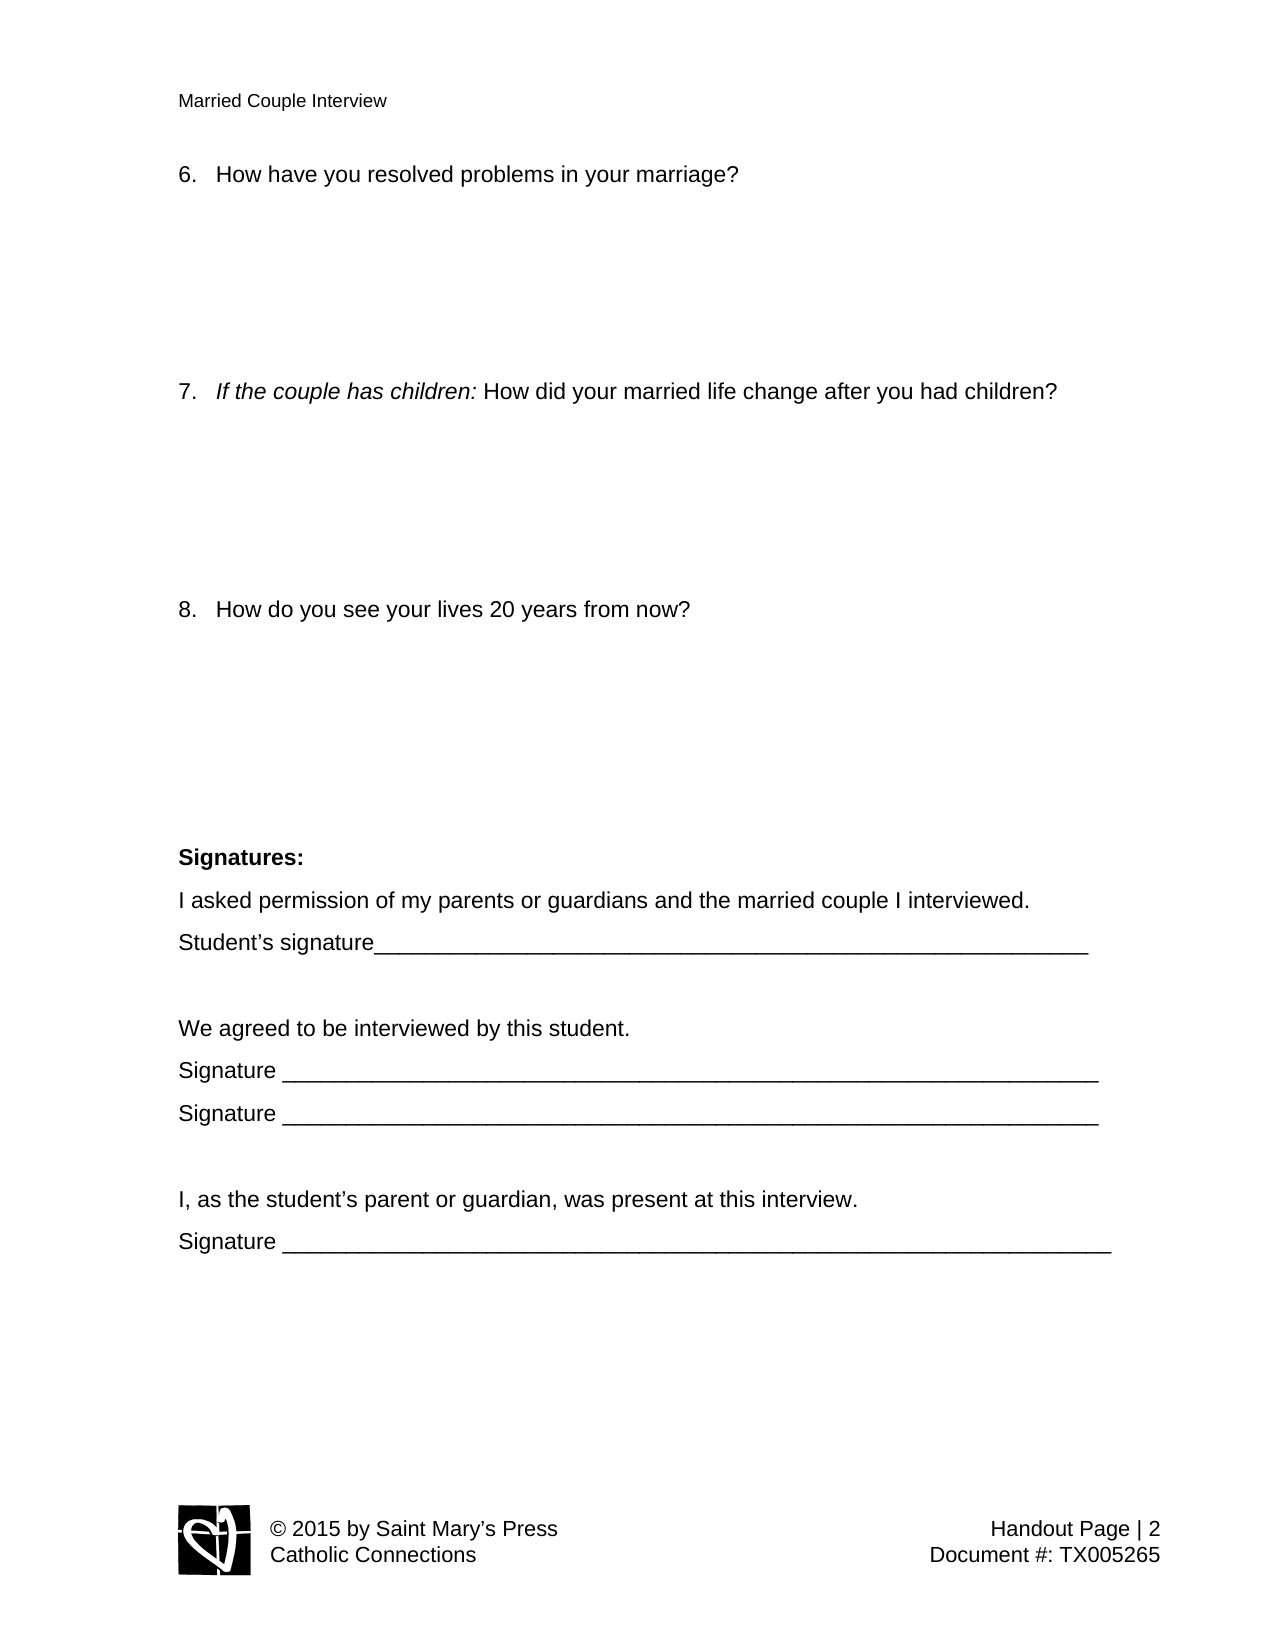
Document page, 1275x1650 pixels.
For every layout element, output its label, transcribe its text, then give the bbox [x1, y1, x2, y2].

text If the couple has children: How did your married life change after you had children? [178, 378, 1134, 404]
text Signature _________________________________________________________________ [178, 1228, 1134, 1254]
text We agreed to be interviewed by this student. [178, 1015, 1134, 1041]
text How have you resolved problems in your marriage? [178, 161, 1134, 187]
text Signatures: [178, 844, 1134, 870]
text Student’s signature________________________________________________________ [178, 929, 1134, 956]
text How do you see your lives 20 years from now? [178, 596, 1134, 622]
text Signature ________________________________________________________________ [178, 1057, 1134, 1084]
text I asked permission of my parents or guardians and the married couple I interviewed. [178, 887, 1134, 913]
text Signature ________________________________________________________________ [178, 1100, 1134, 1126]
text I, as the student’s parent or guardian, was present at this interview. [178, 1186, 1134, 1212]
